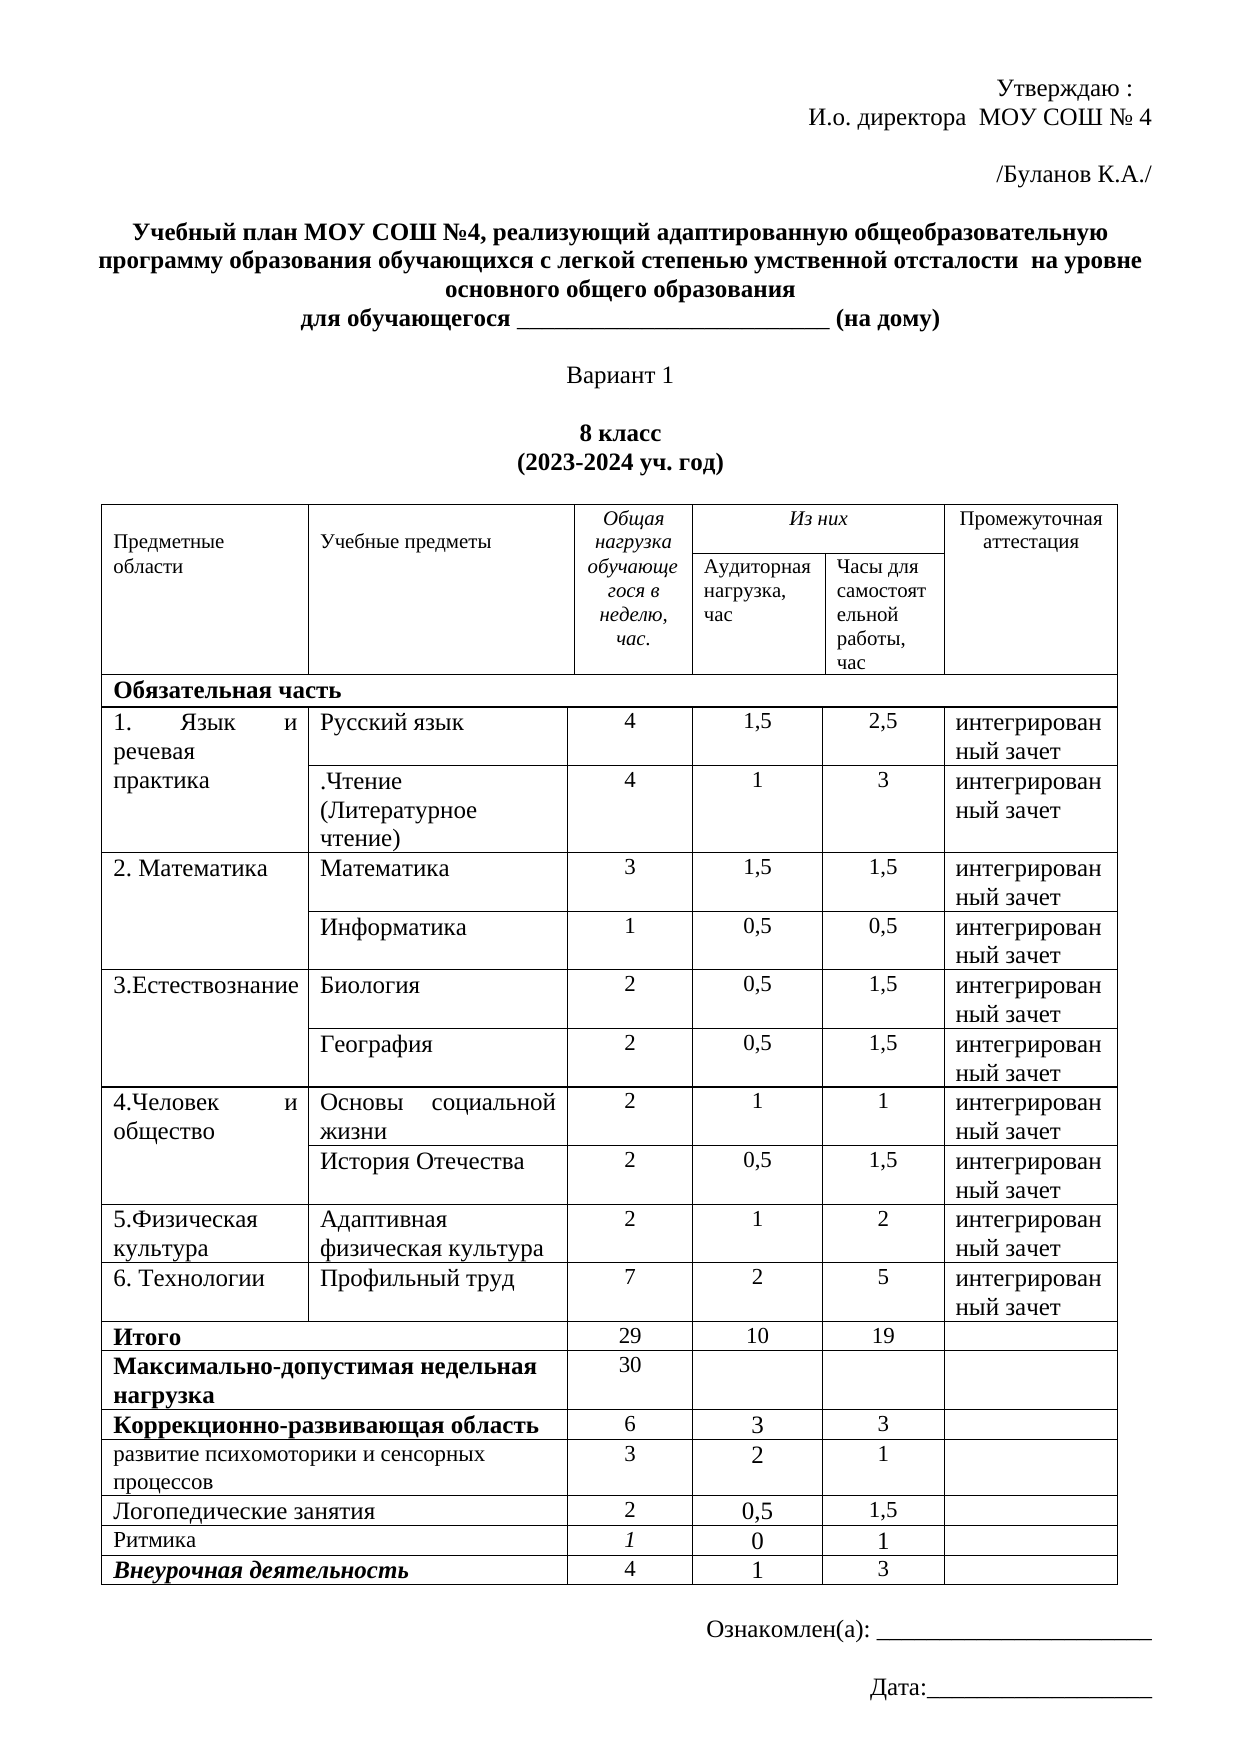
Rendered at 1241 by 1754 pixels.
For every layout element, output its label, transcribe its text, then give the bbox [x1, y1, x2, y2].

text Утверждаю : И.о. директора МОУ СОШ № 4 /Буланов К.А./ [89, 73, 1152, 188]
table_cell интегрированный зачет [945, 1146, 1117, 1203]
table_cell интегрированный зачет [945, 1088, 1117, 1145]
table_cell 1,5 [823, 1029, 944, 1086]
table_cell 2 [568, 1496, 692, 1525]
table_cell 0,5 [693, 1029, 822, 1086]
table_cell Профильный труд [309, 1263, 567, 1321]
table_cell 29 [568, 1322, 692, 1350]
table_cell Обязательная часть [102, 675, 1117, 706]
table_cell Коррекционно-развивающая область [102, 1410, 567, 1439]
table_cell 1 [693, 766, 822, 852]
text Ознакомлен(а): ______________________ [89, 1614, 1152, 1643]
table_cell [945, 1351, 1117, 1409]
table_cell 3 [823, 766, 944, 852]
table_cell Аудиторная нагрузка, час [693, 554, 825, 674]
table_cell 4.Человек и общество [102, 1088, 308, 1203]
table_cell Часы для самостоятельной работы, час [826, 554, 944, 674]
table_cell Математика [309, 853, 567, 911]
table_cell 6. Технологии [102, 1263, 308, 1321]
text (2023-2024 уч. год) [89, 447, 1152, 476]
text 8 класс [89, 418, 1152, 447]
table_cell [945, 1410, 1117, 1439]
table_cell [945, 1322, 1117, 1350]
table_cell 4 [568, 766, 692, 852]
table_cell развитие психомоторики и сенсорных процессов [102, 1440, 567, 1495]
table_cell 3 [568, 1440, 692, 1495]
table_cell интегрированный зачет [945, 912, 1117, 969]
table_cell 19 [823, 1322, 944, 1350]
table_cell интегрированный зачет [945, 853, 1117, 911]
table_cell 2 [693, 1440, 822, 1495]
table_cell 0,5 [693, 1496, 822, 1525]
table_cell 7 [568, 1263, 692, 1321]
table_cell 2 [568, 1146, 692, 1203]
table_cell Основы социальной жизни [309, 1088, 567, 1145]
table_cell 1 [693, 1088, 822, 1145]
table_cell 5 [823, 1263, 944, 1321]
table_cell [945, 1440, 1117, 1495]
table_cell Итого [102, 1322, 567, 1350]
table_cell Максимально-допустимая недельная нагрузка [102, 1351, 567, 1409]
table_cell 2 [693, 1263, 822, 1321]
table_cell 1 [568, 912, 692, 969]
table_cell 1,5 [823, 970, 944, 1028]
table_header Промежуточная аттестация [945, 505, 1117, 674]
table_header Учебные предметы [309, 505, 574, 674]
table_cell интегрированный зачет [945, 766, 1117, 852]
table_cell Адаптивная физическая культура [309, 1205, 567, 1262]
table_cell 0,5 [693, 1146, 822, 1203]
table_cell 1. Язык и речевая практика [102, 708, 308, 852]
table_cell 1 [693, 1205, 822, 1262]
table_cell интегрированный зачет [945, 970, 1117, 1028]
table_cell 3.Естествознание [102, 970, 308, 1086]
text Дата:__________________ [89, 1672, 1152, 1700]
table_cell 1,5 [693, 708, 822, 765]
table_cell 1 [693, 1556, 822, 1584]
table_cell 2,5 [823, 708, 944, 765]
table_cell 3 [568, 853, 692, 911]
table_cell География [309, 1029, 567, 1086]
table_cell 1 [823, 1440, 944, 1495]
table_cell 2 [568, 1029, 692, 1086]
table_cell 1 [823, 1526, 944, 1554]
table_cell 1 [823, 1088, 944, 1145]
table_cell [945, 1526, 1117, 1554]
table_cell 1,5 [693, 853, 822, 911]
table_header Предметные области [102, 505, 308, 674]
table_cell 2. Математика [102, 853, 308, 969]
table_cell 1,5 [823, 853, 944, 911]
table_cell 2 [823, 1205, 944, 1262]
table_cell 6 [568, 1410, 692, 1439]
table_cell 3 [823, 1410, 944, 1439]
table_cell 1 [568, 1526, 692, 1554]
table_cell 0,5 [823, 912, 944, 969]
text Учебный план МОУ СОШ №4, реализующий адаптированную общеобразовательную программу образования обучающихся с легкой степенью умственной отсталости на уровне основного общего образования [89, 217, 1152, 303]
table_cell 2 [568, 970, 692, 1028]
table_cell .Чтение (Литературное чтение) [309, 766, 567, 852]
table_cell интегрированный зачет [945, 1205, 1117, 1262]
table_cell интегрированный зачет [945, 1029, 1117, 1086]
table_cell 3 [823, 1556, 944, 1584]
table_cell интегрированный зачет [945, 708, 1117, 765]
table_cell История Отечества [309, 1146, 567, 1203]
table_cell Русский язык [309, 708, 567, 765]
table_cell 2 [568, 1205, 692, 1262]
table_cell [693, 1351, 822, 1409]
table_cell 10 [693, 1322, 822, 1350]
table_cell [945, 1496, 1117, 1525]
table_cell Логопедические занятия [102, 1496, 567, 1525]
table_cell 30 [568, 1351, 692, 1409]
table_cell 1,5 [823, 1496, 944, 1525]
table_cell [823, 1351, 944, 1409]
table_cell 3 [693, 1410, 822, 1439]
table_cell 0,5 [693, 912, 822, 969]
table_cell интегрированный зачет [945, 1263, 1117, 1321]
table_cell Ритмика [102, 1526, 567, 1554]
table_cell 4 [568, 708, 692, 765]
text Вариант 1 [89, 361, 1152, 389]
table_cell Внеурочная деятельность [102, 1556, 567, 1584]
table_cell [945, 1556, 1117, 1584]
table_cell 5.Физическая культура [102, 1205, 308, 1262]
table_cell Биология [309, 970, 567, 1028]
table_cell Информатика [309, 912, 567, 969]
text для обучающегося _________________________ (на дому) [89, 303, 1152, 332]
table_cell 4 [568, 1556, 692, 1584]
table_cell 0,5 [693, 970, 822, 1028]
table_cell 0 [693, 1526, 822, 1554]
table_header Из них [693, 505, 944, 553]
table_header Общая нагрузка обучающегося в неделю, час. [575, 505, 692, 674]
table_cell 1,5 [823, 1146, 944, 1203]
table_cell 2 [568, 1088, 692, 1145]
